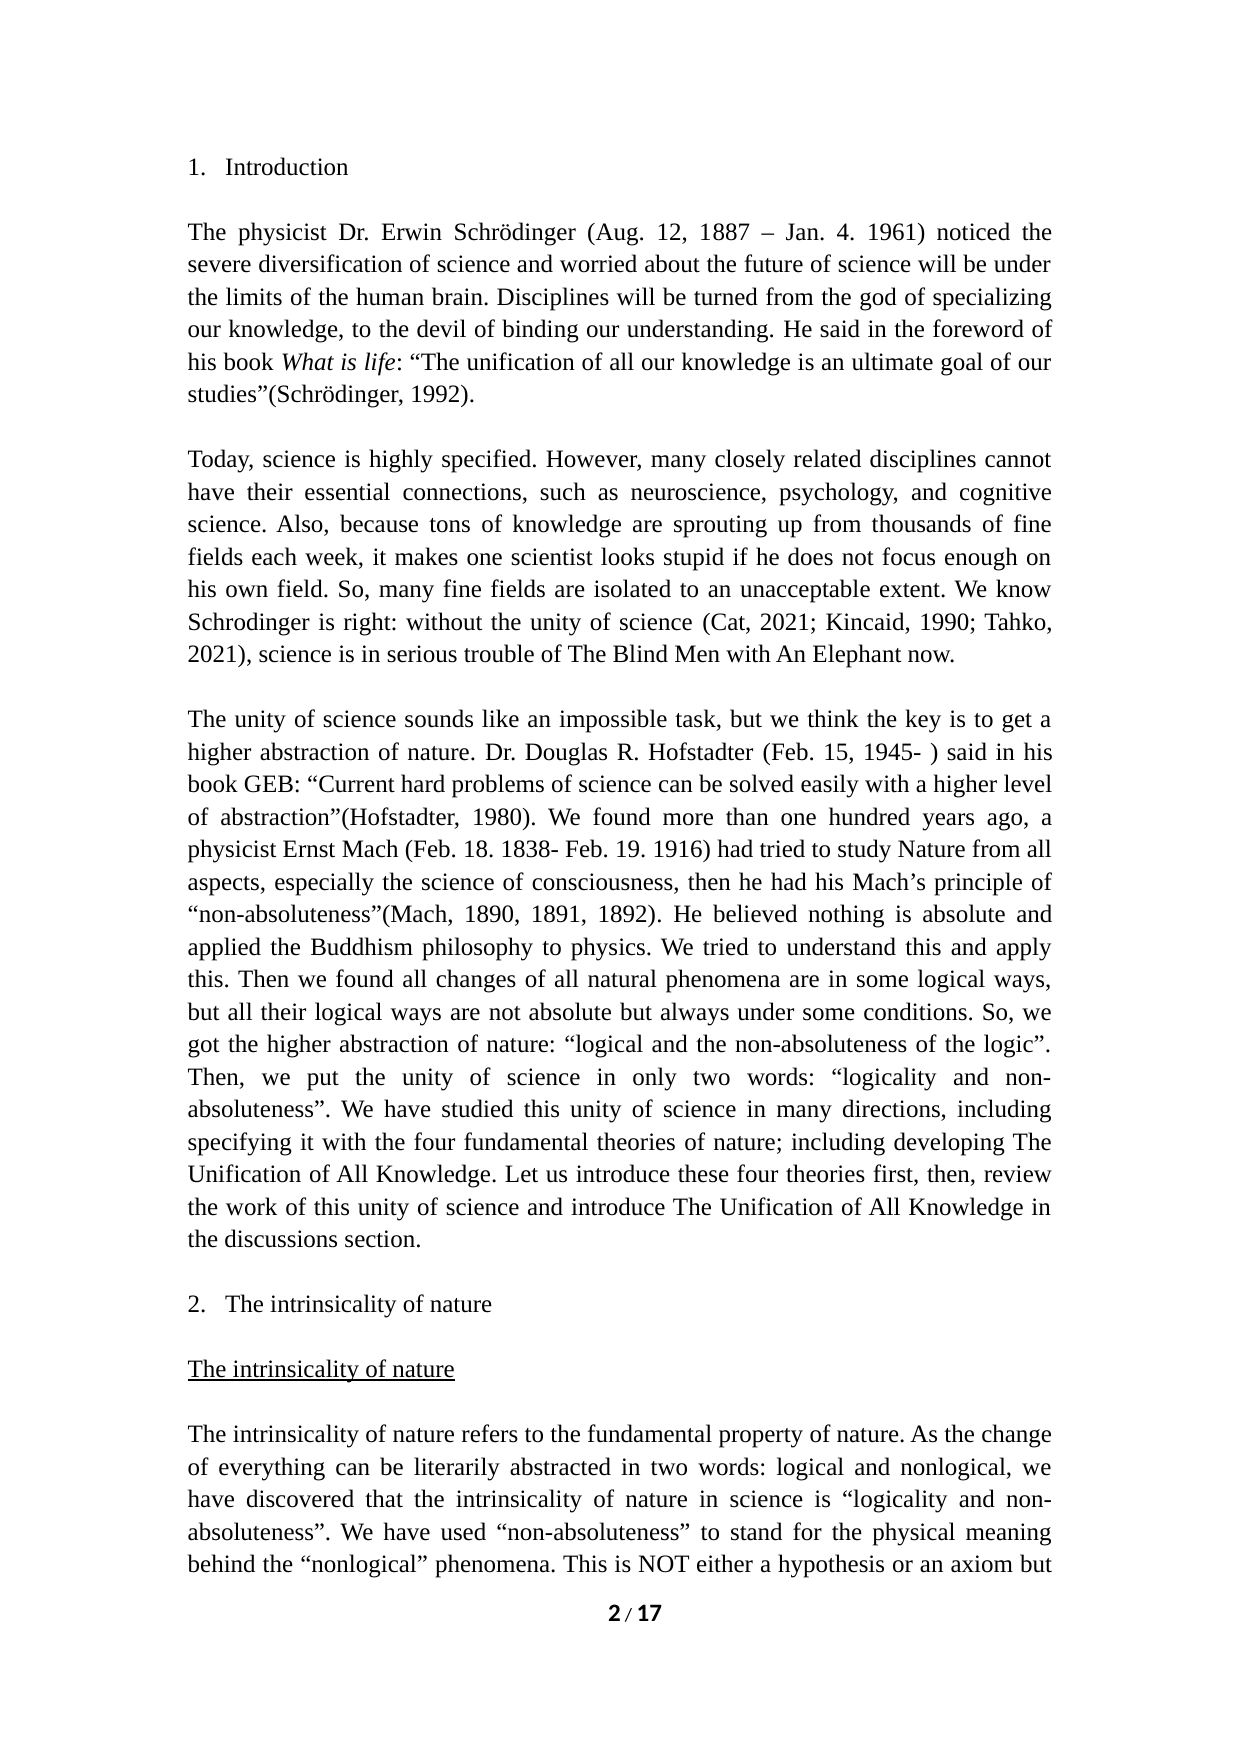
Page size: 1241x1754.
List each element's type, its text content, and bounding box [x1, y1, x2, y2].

text The physicist Dr. Erwin Schrödinger (Aug. 12, 1887 – Jan. 4. 1961) noticed the severe diversification of science and worried about the future of science will be under the limits of the human brain. Disciplines will be turned from the god of specializing our knowledge, to the devil of binding our understanding. He said in the foreword of his book What is life: “The unification of all our knowledge is an ultimate goal of our studies”(Schrödinger, 1992). [187, 295, 1053, 410]
text The physicist Dr. Erwin Schrödinger (Aug. 12, 1887 – Jan. 4. 1961) noticed the severe diversification of science and worried about the future of science will be under the limits of the human brain. Disciplines will be turned from the god of specializing our knowledge, to the devil of binding our understanding. He said in the foreword of his book What is life: “The unification of all our knowledge is an ultimate goal of our studies”(Schrödinger, 1992). [187, 215, 1053, 294]
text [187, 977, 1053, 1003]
text The unity of science sounds like an impossible task, but we think the key is to get a higher abstraction of nature. Dr. Douglas R. Hofstadter (Feb. 15, 1945- ) said in his book GEB: “Current hard problems of science can be solved easily with a higher level of abstraction”(Hofstadter, 1980). We found more than one hundred years ago, a physicist Ernst Mach (Feb. 18. 1838- Feb. 19. 1916) had tried to study Nature from all aspects, especially the science of consciousness, then he had his Mach’s principle of “non-absoluteness”(Mach, 1890, 1891, 1892). He believed nothing is absolute and applied the Buddhism philosophy to physics. We tried to understand this and apply this. Then we found all changes of all natural phenomena are in some logical ways, but all their logical ways are not absolute but always under some conditions. So, we got the higher abstraction of nature: “logical and the non-absoluteness of the logic”. Then, we put the unity of science in only two words: “logicality and non-absoluteness”. We have studied this unity of science in many directions, including specifying it with the four fundamental theories of nature; including developing The Unification of All Knowledge. Let us introduce these four theories first, then, review the work of this unity of science and introduce The Unification of All Knowledge in the discussions section. [187, 1072, 1053, 1204]
text Today, science is highly specified. However, many closely related disciplines cannot have their essential connections, such as neuroscience, psychology, and cognitive science. Also, because tons of knowledge are sprouting up from thousands of fine fields each week, it makes one scientist looks stupid if he does not focus enough on his own field. So, many fine fields are isolated to an unacceptable extent. We know Schrodinger is right: without the unity of science (Cat, 2021; Kincaid, 1990; Tahko, 2021), science is in serious trouble of The Blind Men with An Elephant now. [187, 442, 1053, 670]
list The intrinsicality of nature [187, 1287, 1053, 1320]
text The intrinsicality of nature [187, 1352, 1053, 1385]
list Introduction [187, 150, 1053, 182]
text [187, 1417, 1053, 1580]
text The unity of science sounds like an impossible task, but we think the key is to get a higher abstraction of nature. Dr. Douglas R. Hofstadter (Feb. 15, 1945- ) said in his book GEB: “Current hard problems of science can be solved easily with a higher level of abstraction”(Hofstadter, 1980). We found more than one hundred years ago, a physicist Ernst Mach (Feb. 18. 1838- Feb. 19. 1916) had tried to study Nature from all aspects, especially the science of consciousness, then he had his Mach’s principle of “non-absoluteness”(Mach, 1890, 1891, 1892). He believed nothing is absolute and applied the Buddhism philosophy to physics. We tried to understand this and apply this. Then we found all changes of all natural phenomena are in some logical ways, but all their logical ways are not absolute but always under some conditions. So, we got the higher abstraction of nature: “logical and the non-absoluteness of the logic”. Then, we put the unity of science in only two words: “logicality and non-absoluteness”. We have studied this unity of science in many directions, including specifying it with the four fundamental theories of nature; including developing The Unification of All Knowledge. Let us introduce these four theories first, then, review the work of this unity of science and introduce The Unification of All Knowledge in the discussions section. [187, 776, 1053, 976]
